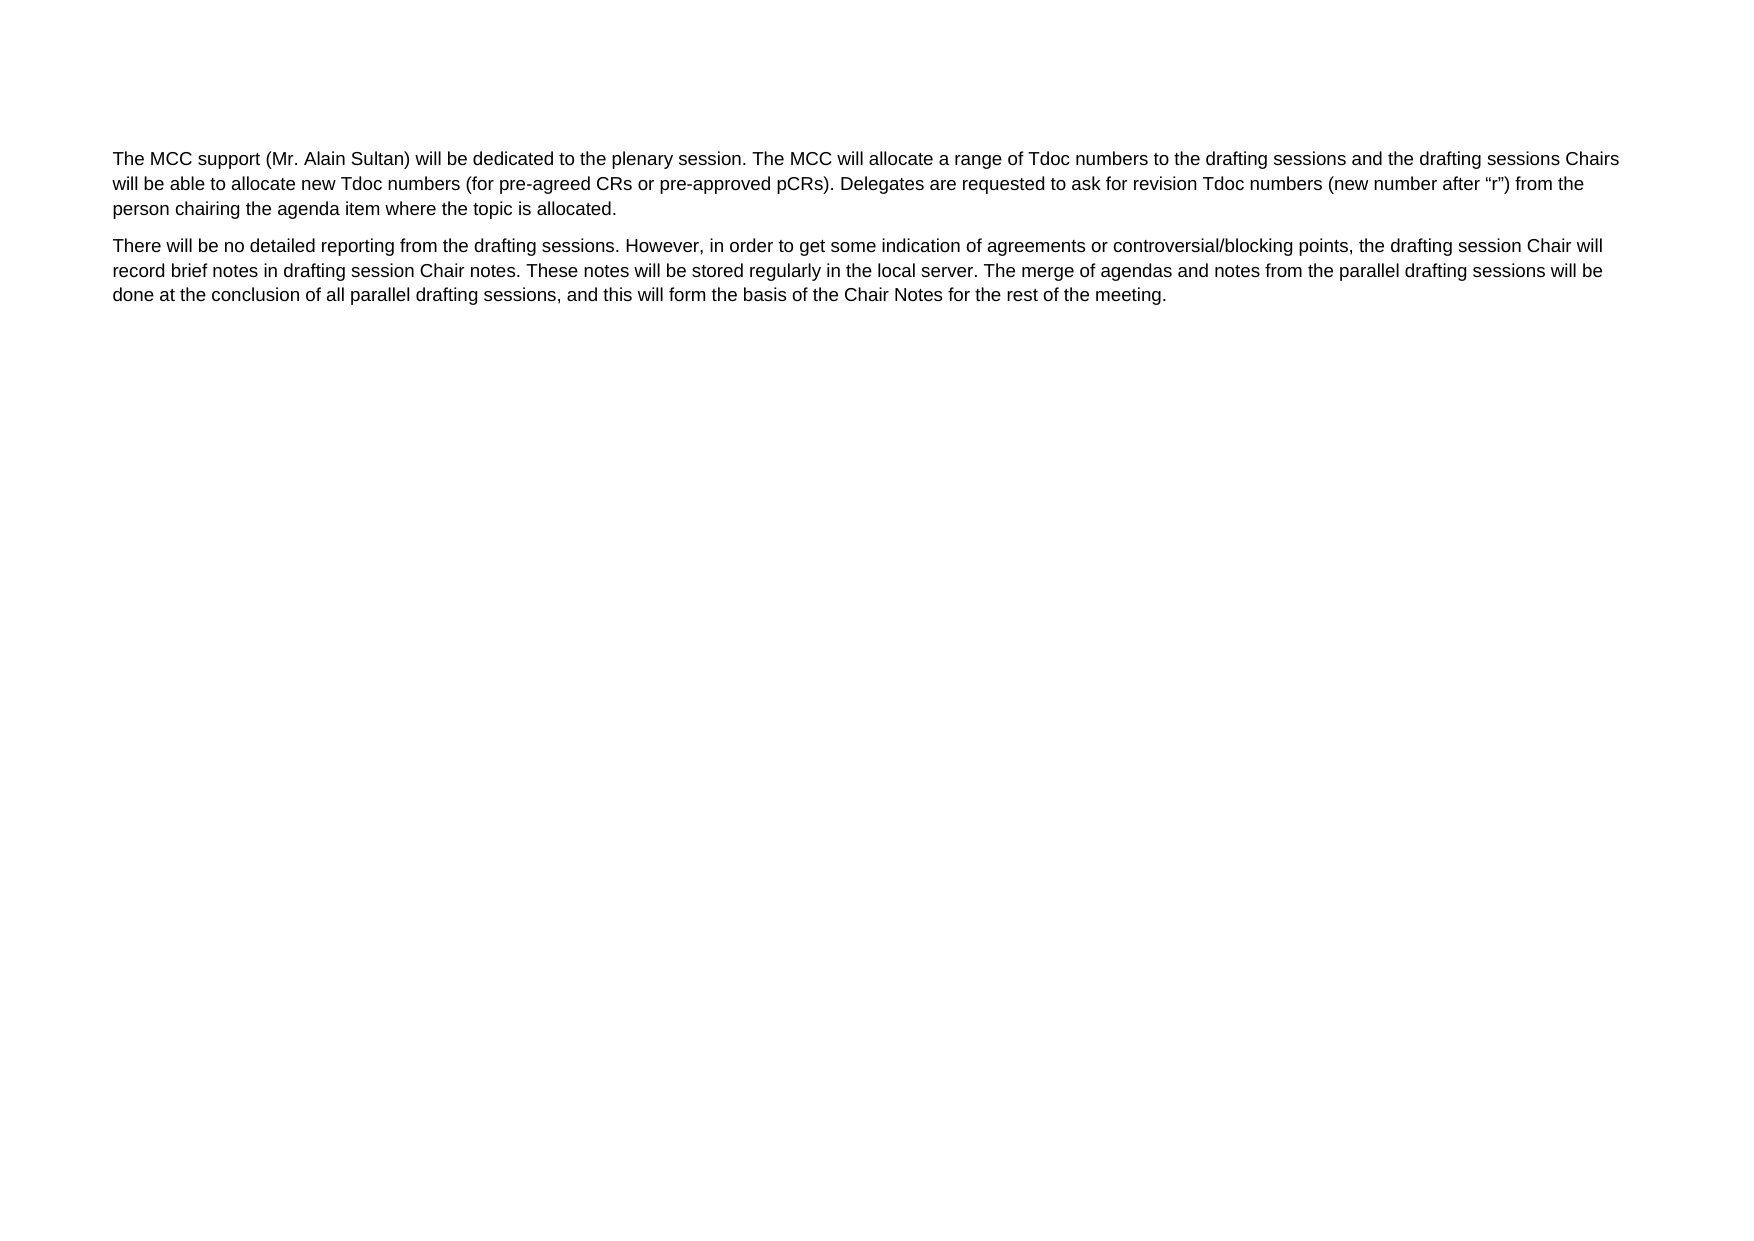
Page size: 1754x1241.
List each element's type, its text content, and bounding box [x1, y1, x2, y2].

text The MCC support (Mr. Alain Sultan) will be dedicated to the plenary session. The MCC will allocate a range of Tdoc numbers to the drafting sessions and the drafting sessions Chairs will be able to allocate new Tdoc numbers (for pre-agreed CRs or pre-approved pCRs). Delegates are requested to ask for revision Tdoc numbers (new number after “r”) from the person chairing the agenda item where the topic is allocated. [112, 148, 1642, 219]
text There will be no detailed reporting from the drafting sessions. However, in order to get some indication of agreements or controversial/blocking points, the drafting session Chair will record brief notes in drafting session Chair notes. These notes will be stored regularly in the local server. The merge of agendas and notes from the parallel drafting sessions will be done at the conclusion of all parallel drafting sessions, and this will form the basis of the Chair Notes for the rest of the meeting. [112, 234, 1642, 306]
